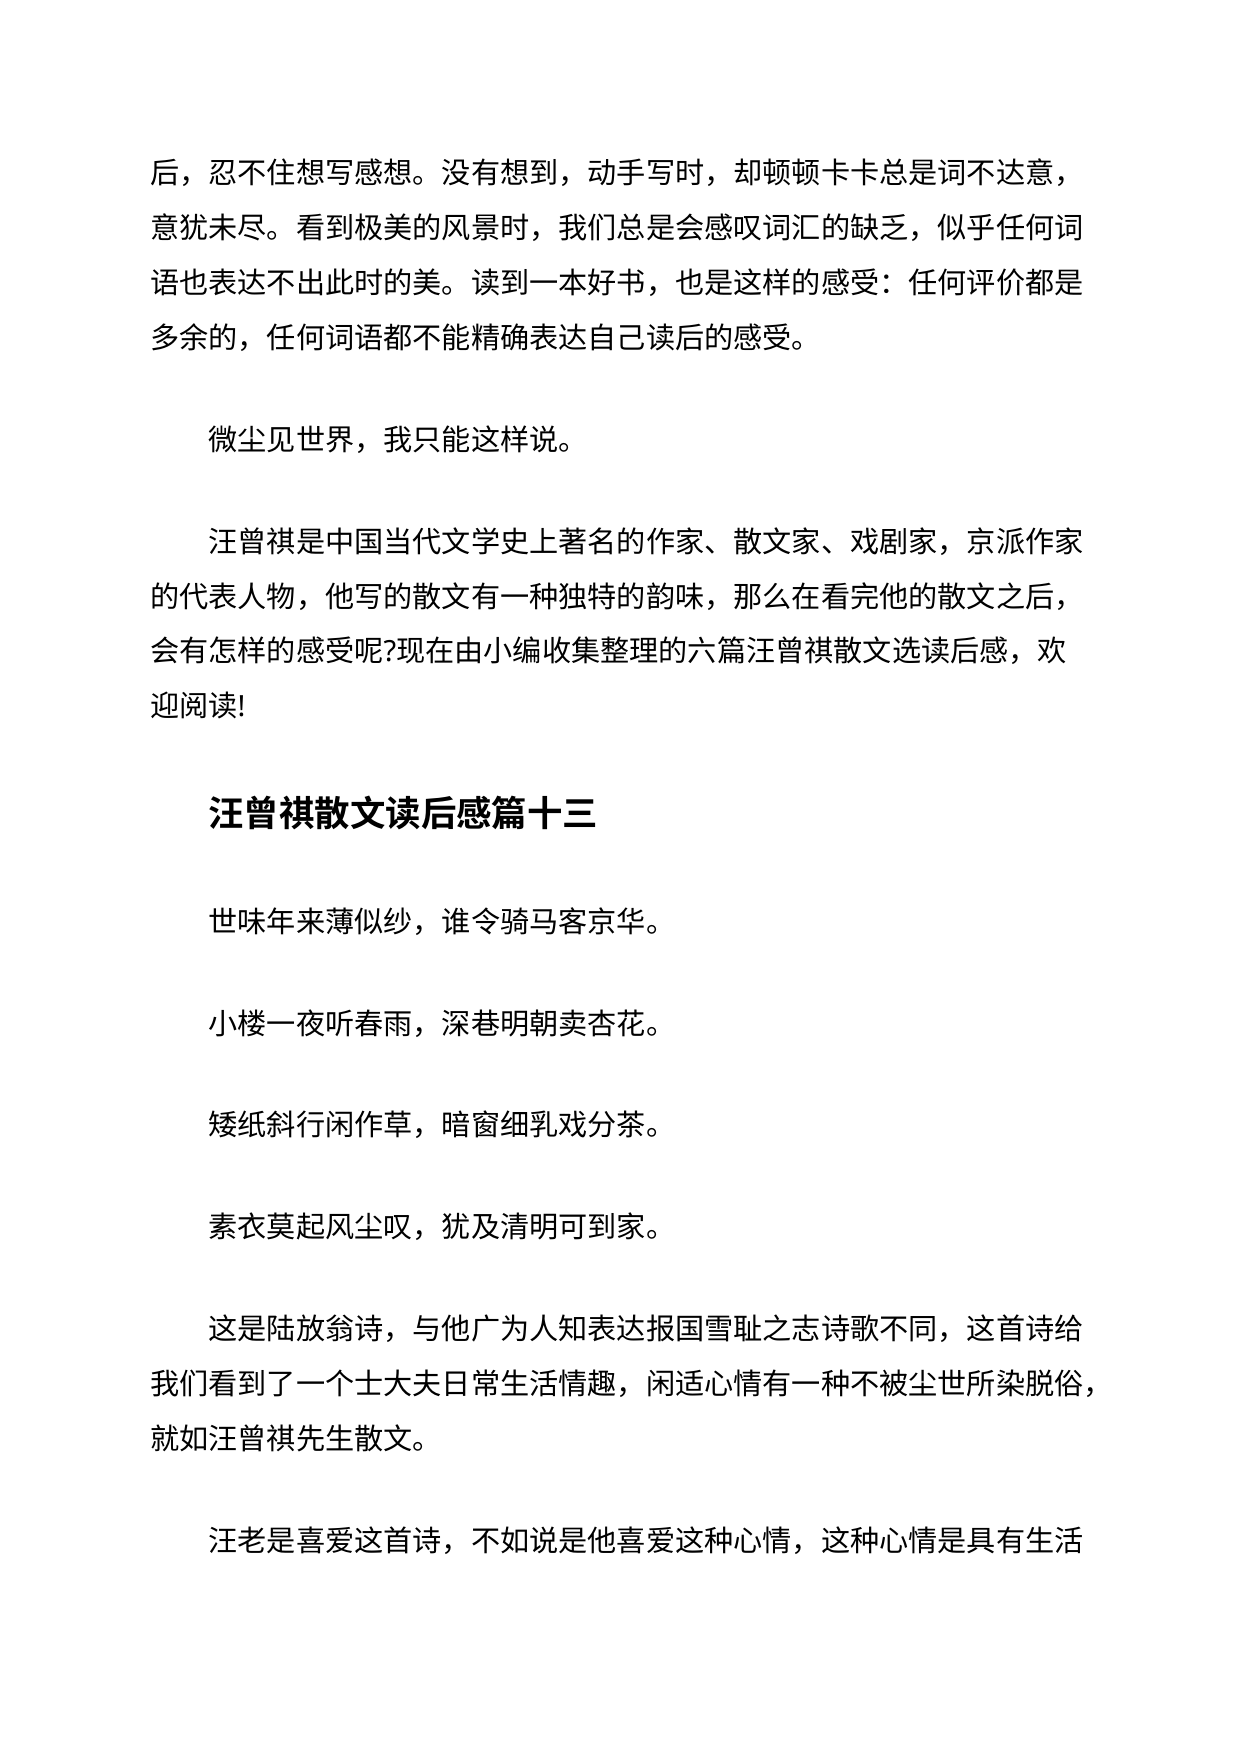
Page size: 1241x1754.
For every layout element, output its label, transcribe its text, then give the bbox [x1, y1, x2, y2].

text 世味年来薄似纱，谁令骑马客京华。 [150, 898, 1090, 941]
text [150, 1517, 1090, 1559]
text 矮纸斜行闲作草，暗窗细乳戏分茶。 [150, 1102, 1090, 1144]
text 汪曾祺是中国当代文学史上著名的作家、散文家、戏剧家，京派作家的代表人物，他写的散文有一种独特的韵味，那么在看完他的散文之后，会有怎样的感受呢?现在由小编收集整理的六篇汪曾祺散文选读后感，欢迎阅读! [150, 518, 1090, 725]
text 小楼一夜听春雨，深巷明朝卖杏花。 [150, 1000, 1090, 1042]
text 这是陆放翁诗，与他广为人知表达报国雪耻之志诗歌不同，这首诗给我们看到了一个士大夫日常生活情趣，闲适心情有一种不被尘世所染脱俗，就如汪曾祺先生散文。 [150, 1306, 1090, 1458]
text 汪曾祺散文读后感篇十三 [150, 785, 1090, 836]
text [150, 150, 1090, 357]
text 微尘见世界，我只能这样说。 [150, 416, 1090, 459]
text 素衣莫起风尘叹，犹及清明可到家。 [150, 1204, 1090, 1246]
